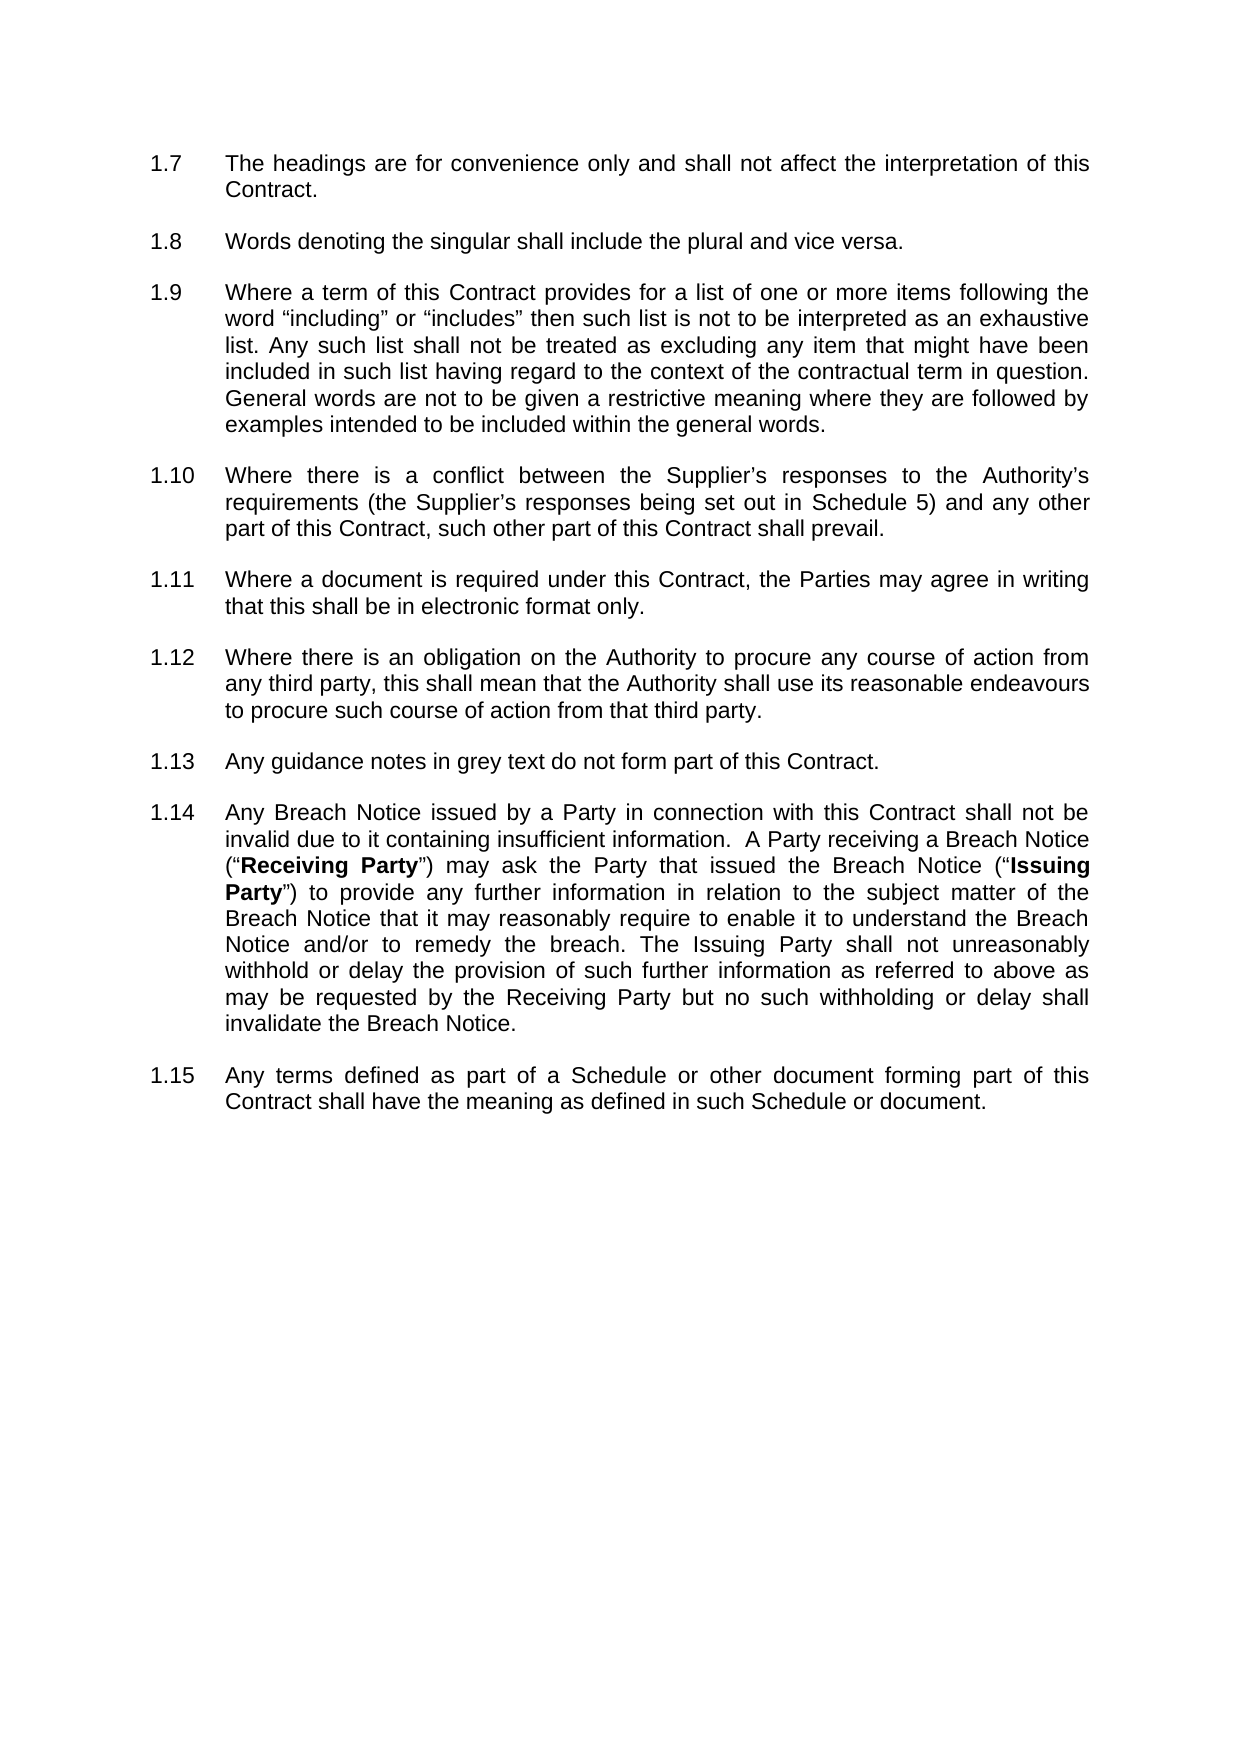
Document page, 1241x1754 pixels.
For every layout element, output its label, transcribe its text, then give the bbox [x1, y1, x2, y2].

subtitle Where a document is required under this Contract, the Parties may agree in writing that this shall be in electronic format only. [150, 566, 1090, 619]
subtitle Where a term of this Contract provides for a list of one or more items following the word “including” or “includes” then such list is not to be interpreted as an exhaustive list. Any such list shall not be treated as excluding any item that might have been included in such list having regard to the context of the contractual term in question. General words are not to be given a restrictive meaning where they are followed by examples intended to be included within the general words. [150, 279, 1090, 437]
subtitle Any terms defined as part of a Schedule or other document forming part of this Contract shall have the meaning as defined in such Schedule or document. [150, 1062, 1090, 1114]
subtitle Where there is a conflict between the Supplier’s responses to the Authority’s requirements (the Supplier’s responses being set out in Schedule 5) and any other part of this Contract, such other part of this Contract shall prevail. [150, 462, 1090, 541]
subtitle The headings are for convenience only and shall not affect the interpretation of this Contract. [150, 150, 1090, 203]
subtitle Any Breach Notice issued by a Party in connection with this Contract shall not be invalid due to it containing insufficient information. A Party receiving a Breach Notice (“Receiving Party”) may ask the Party that issued the Breach Notice (“Issuing Party”) to provide any further information in relation to the subject matter of the Breach Notice that it may reasonably require to enable it to understand the Breach Notice and/or to remedy the breach. The Issuing Party shall not unreasonably withhold or delay the provision of such further information as referred to above as may be requested by the Receiving Party but no such withholding or delay shall invalidate the Breach Notice. [150, 799, 1090, 1037]
subtitle Any guidance notes in grey text do not form part of this Contract. [150, 748, 1090, 774]
subtitle Where there is an obligation on the Authority to procure any course of action from any third party, this shall mean that the Authority shall use its reasonable endeavours to procure such course of action from that third party. [150, 644, 1090, 723]
subtitle Words denoting the singular shall include the plural and vice versa. [150, 228, 1090, 254]
